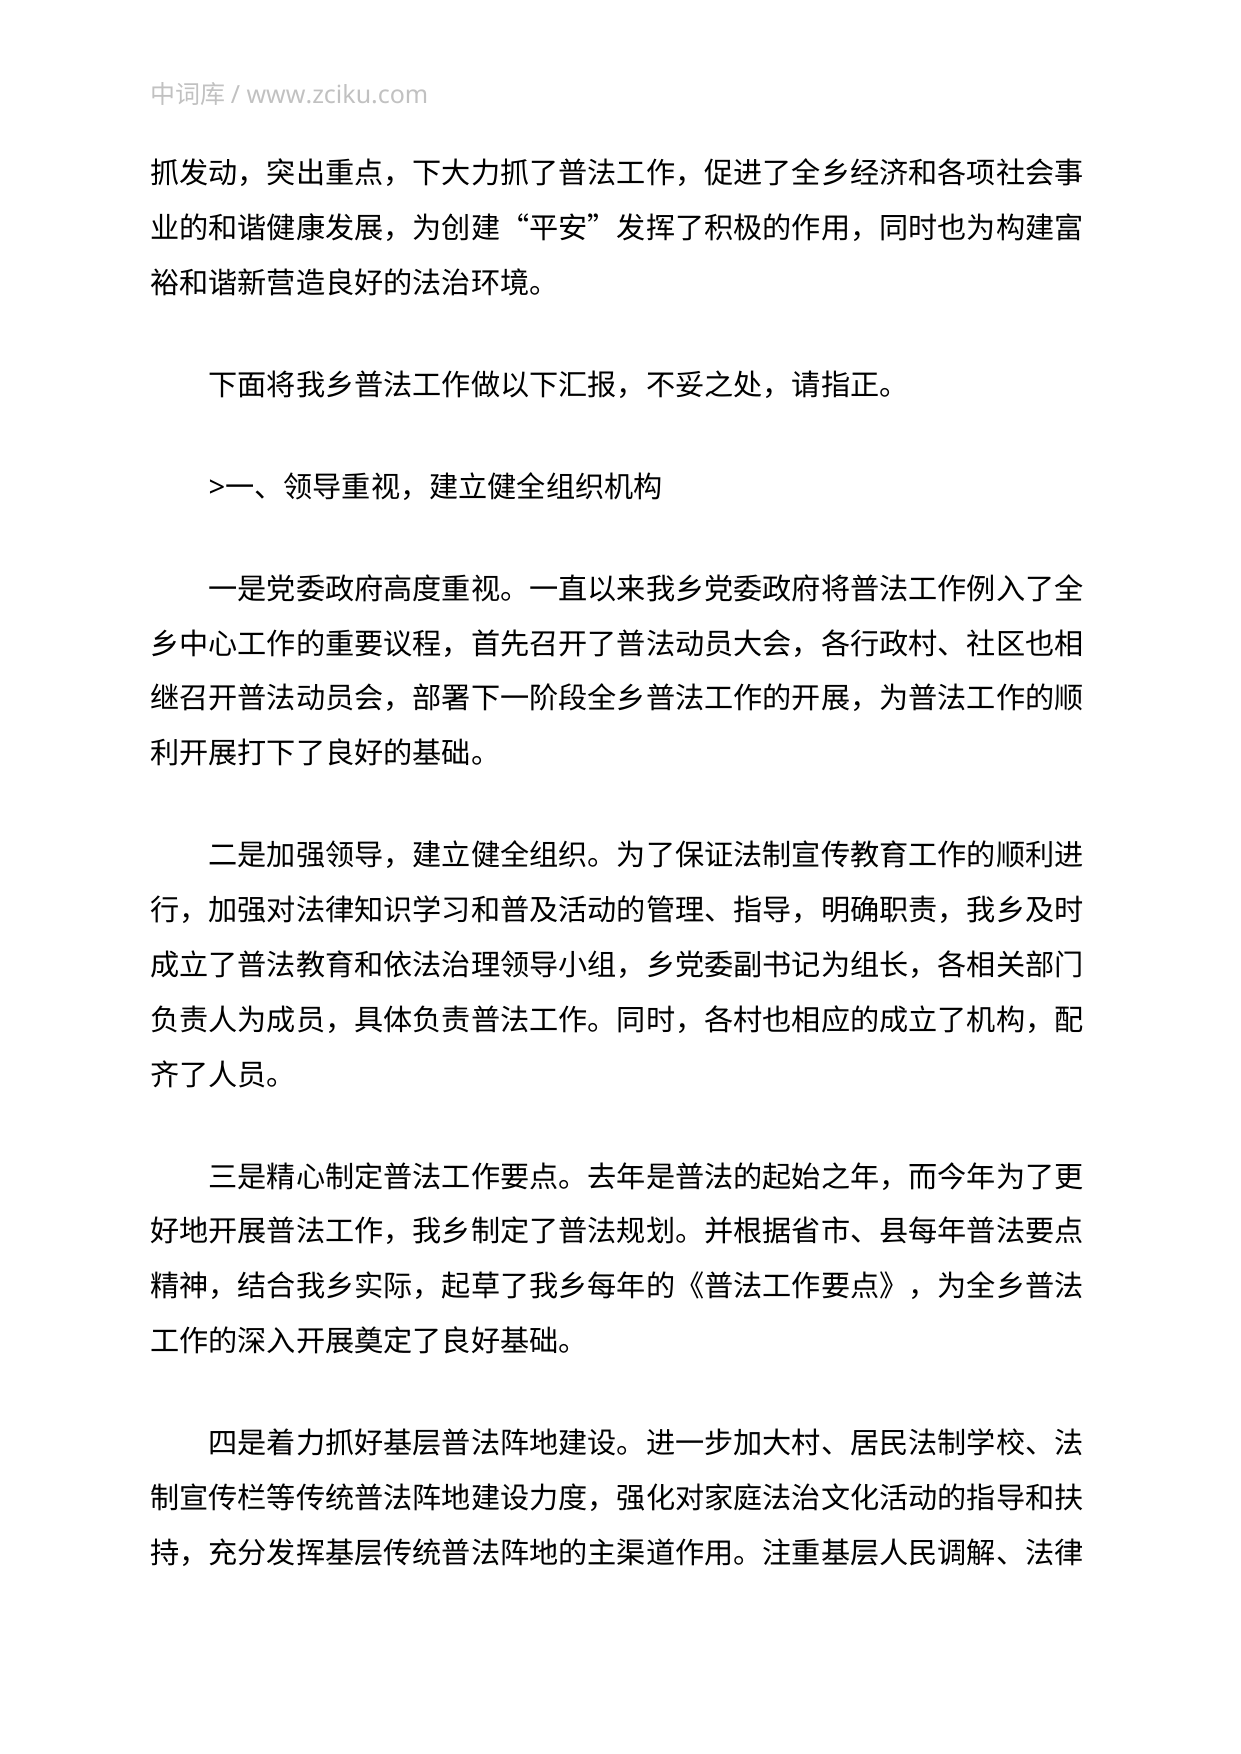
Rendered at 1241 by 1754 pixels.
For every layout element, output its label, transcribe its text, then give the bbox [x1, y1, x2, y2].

text 二是加强领导，建立健全组织。为了保证法制宣传教育工作的顺利进行，加强对法律知识学习和普及活动的管理、指导，明确职责，我乡及时成立了普法教育和依法治理领导小组，乡党委副书记为组长，各相关部门负责人为成员，具体负责普法工作。同时，各村也相应的成立了机构，配齐了人员。 [150, 832, 1090, 1094]
text 下面将我乡普法工作做以下汇报，不妥之处，请指正。 [150, 362, 1090, 404]
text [150, 150, 1090, 302]
text >一、领导重视，建立健全组织机构 [150, 463, 1090, 506]
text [150, 1419, 1090, 1572]
text 一是党委政府高度重视。一直以来我乡党委政府将普法工作例入了全乡中心工作的重要议程，首先召开了普法动员大会，各行政村、社区也相继召开普法动员会，部署下一阶段全乡普法工作的开展，为普法工作的顺利开展打下了良好的基础。 [150, 565, 1090, 772]
text 三是精心制定普法工作要点。去年是普法的起始之年，而今年为了更好地开展普法工作，我乡制定了普法规划。并根据省市、县每年普法要点精神，结合我乡实际，起草了我乡每年的《普法工作要点》，为全乡普法工作的深入开展奠定了良好基础。 [150, 1153, 1090, 1360]
